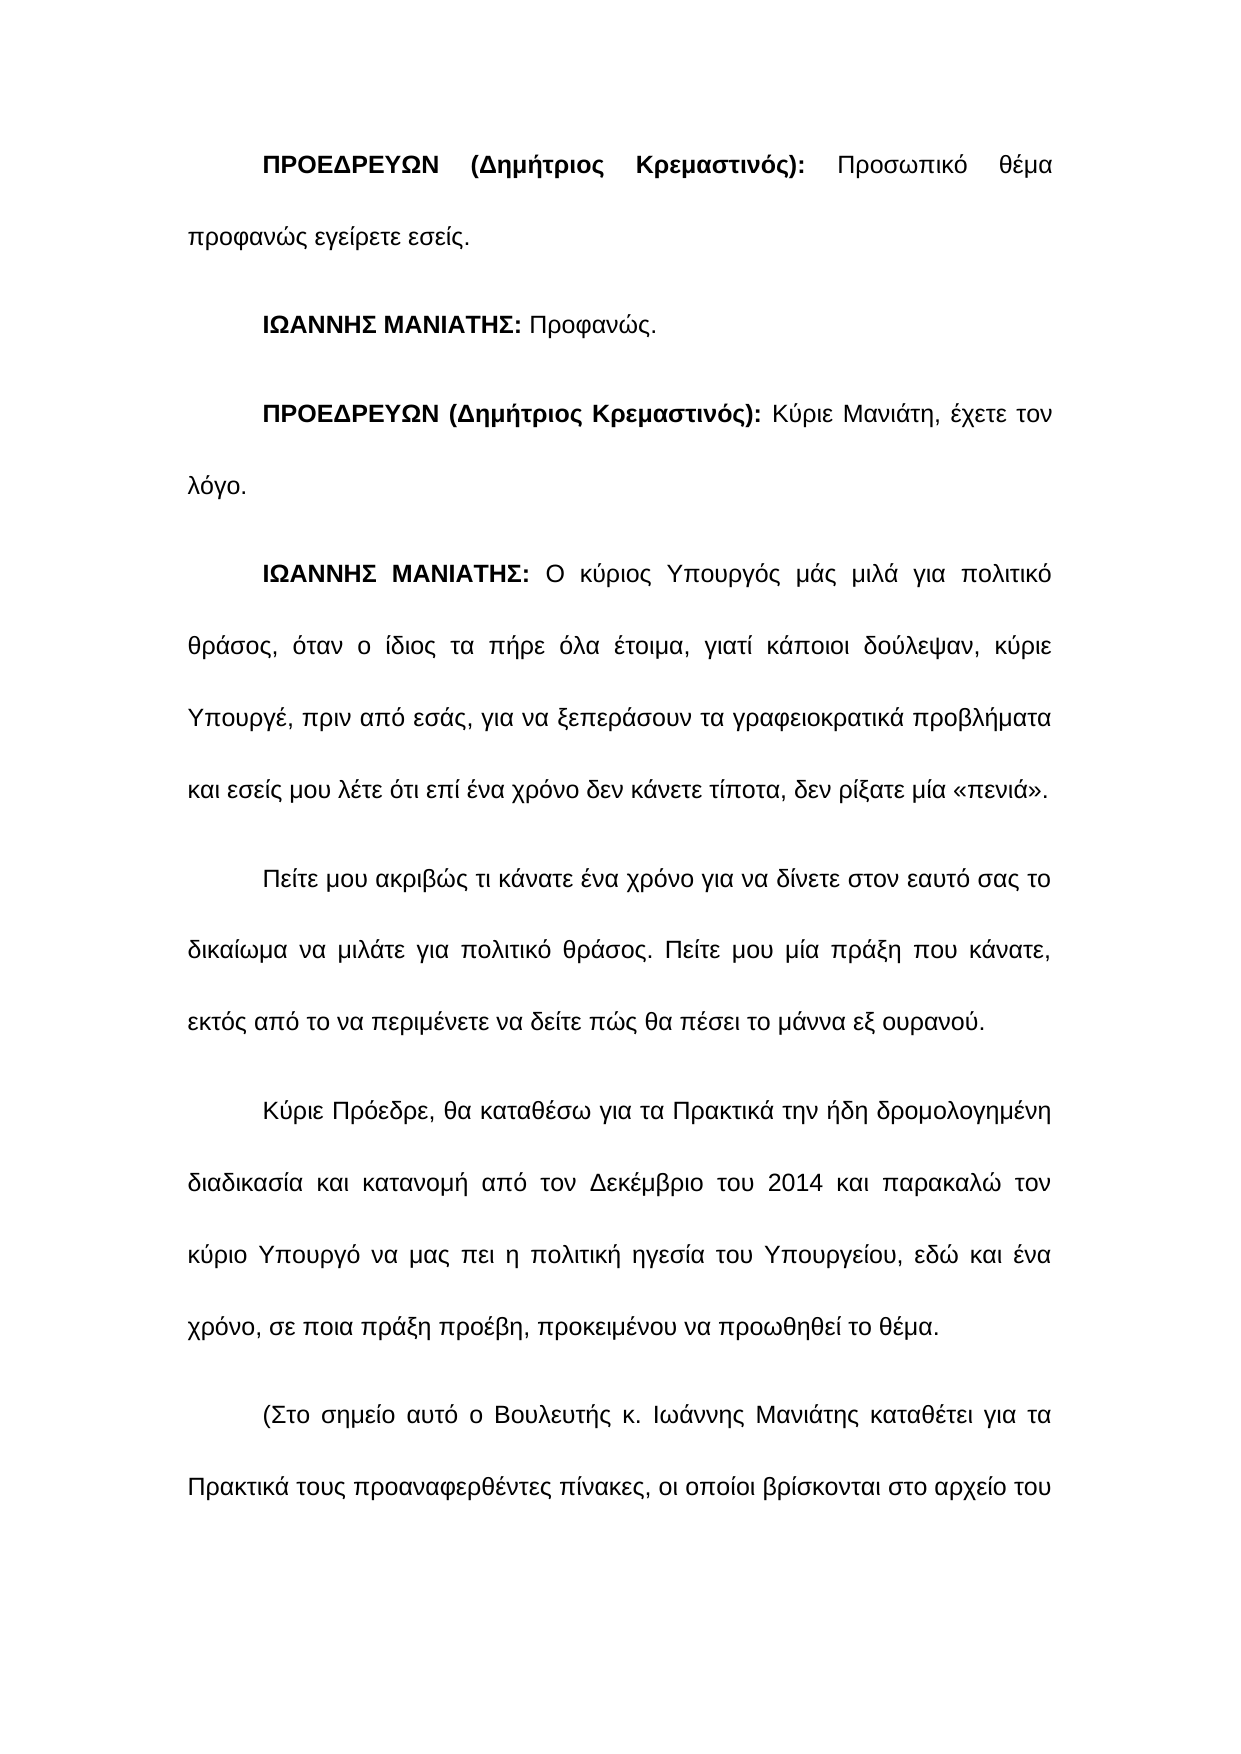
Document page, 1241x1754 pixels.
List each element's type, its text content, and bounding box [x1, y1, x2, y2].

text Πείτε μου ακριβώς τι κάνατε ένα χρόνο για να δίνετε στον εαυτό σας το δικαίωμα να μιλάτε για πολιτικό θράσος. Πείτε μου μία πράξη που κάνατε, εκτός από το να περιμένετε να δείτε πώς θα πέσει το μάννα εξ ουρανού. [187, 863, 1053, 1036]
text ΠΡΟΕΔΡΕΥΩΝ (Δημήτριος Κρεμαστινός): Προσωπικό θέμα προφανώς εγείρετε εσείς. [187, 150, 1053, 251]
text Κύριε Πρόεδρε, θα καταθέσω για τα Πρακτικά την ήδη δρομολογημένη διαδικασία και κατανομή από τον Δεκέμβριο του 2014 και παρακαλώ τον κύριο Υπουργό να μας πει η πολιτική ηγεσία του Υπουργείου, εδώ και ένα χρόνο, σε ποια πράξη προέβη, προκειμένου να προωθηθεί το θέμα. [187, 1096, 1053, 1340]
text ΠΡΟΕΔΡΕΥΩΝ (Δημήτριος Κρεμαστινός): Κύριε Μανιάτη, έχετε τον λόγο. [187, 399, 1053, 499]
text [187, 1400, 1053, 1501]
text ΙΩΑΝΝΗΣ ΜΑΝΙΑΤΗΣ: Ο κύριος Υπουργός μάς μιλά για πολιτικό θράσος, όταν ο ίδιος τα πήρε όλα έτοιμα, γιατί κάποιοι δούλεψαν, κύριε Υπουργέ, πριν από εσάς, για να ξεπεράσουν τα γραφειοκρατικά προβλήματα και εσείς μου λέτε ότι επί ένα χρόνο δεν κάνετε τίποτα, δεν ρίξατε μία «πενιά». [187, 559, 1053, 804]
text ΙΩΑΝΝΗΣ ΜΑΝΙΑΤΗΣ: Προφανώς. [187, 310, 1053, 339]
